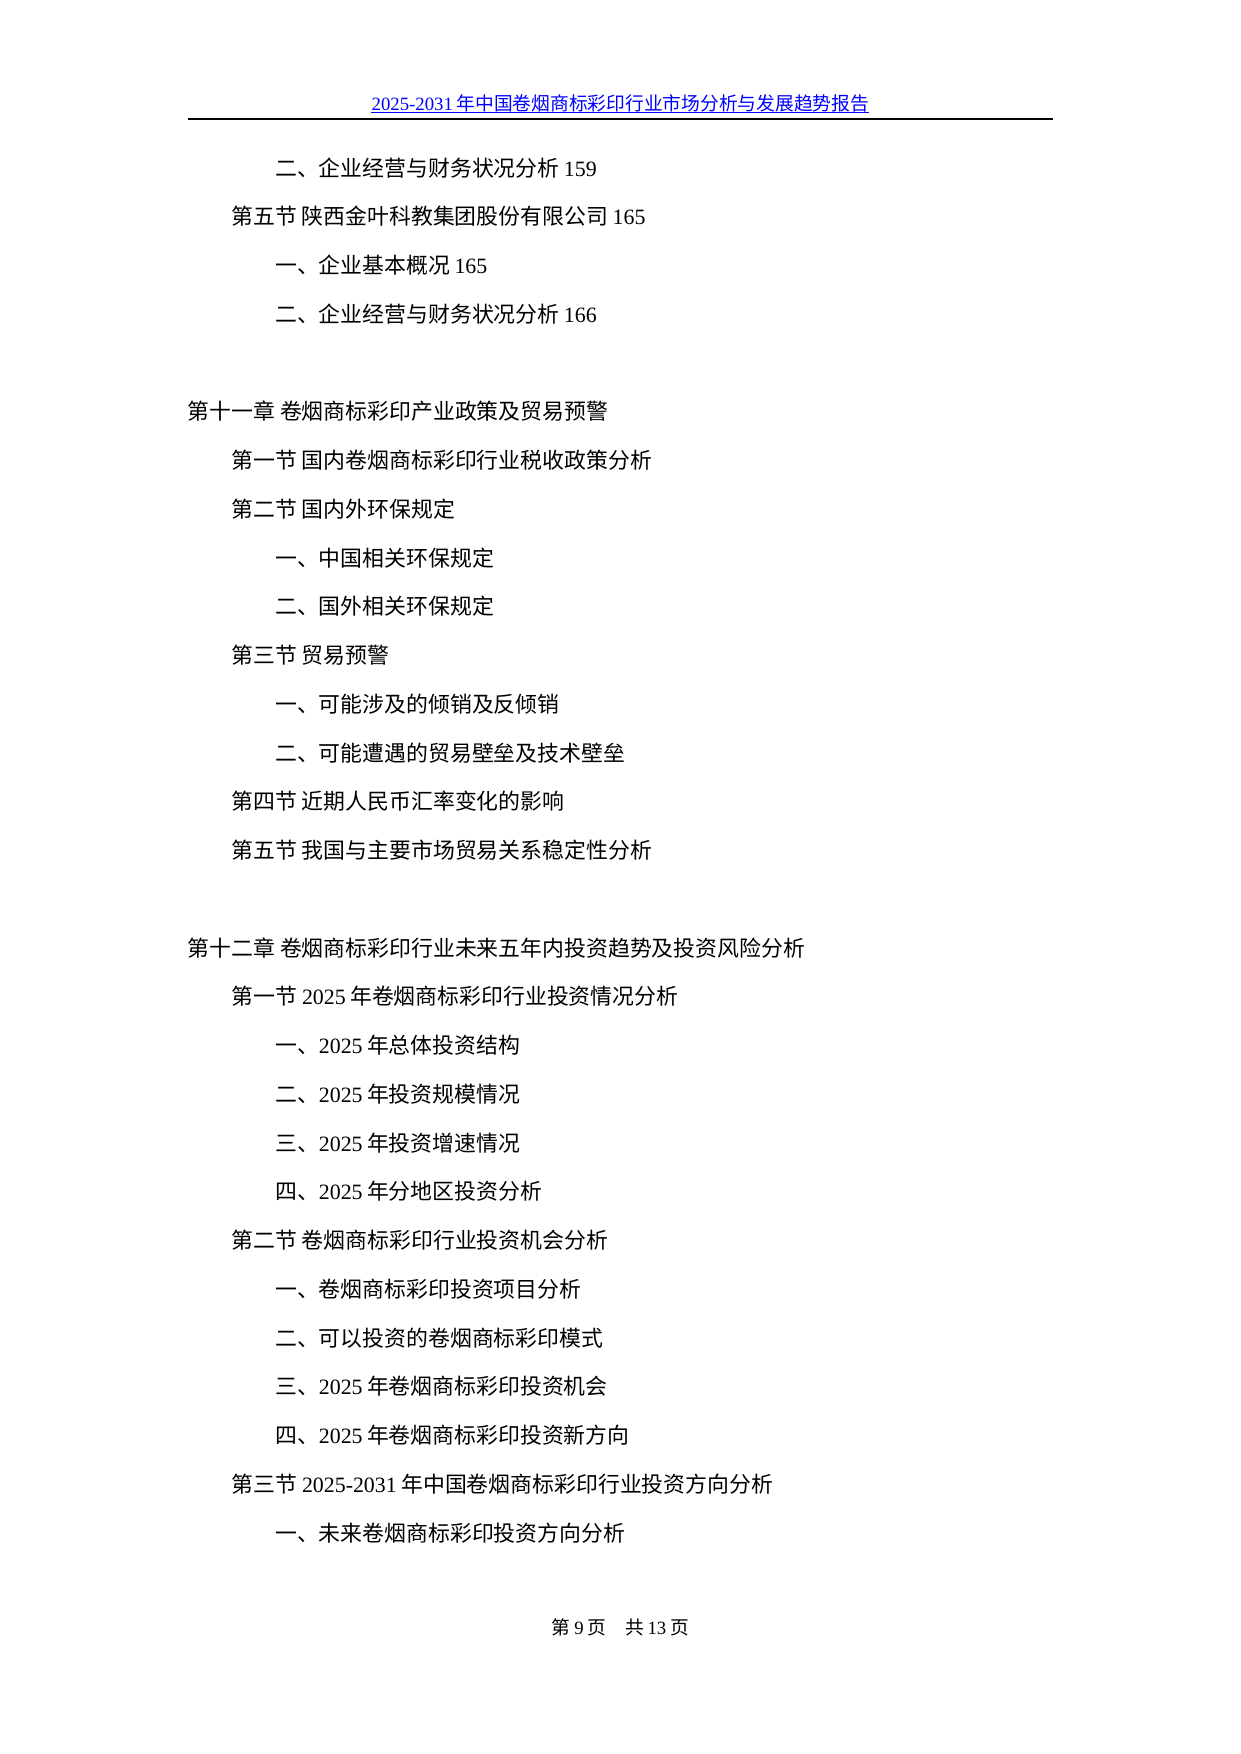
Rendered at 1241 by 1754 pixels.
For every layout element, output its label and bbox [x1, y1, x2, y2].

text [187, 150, 1053, 1548]
